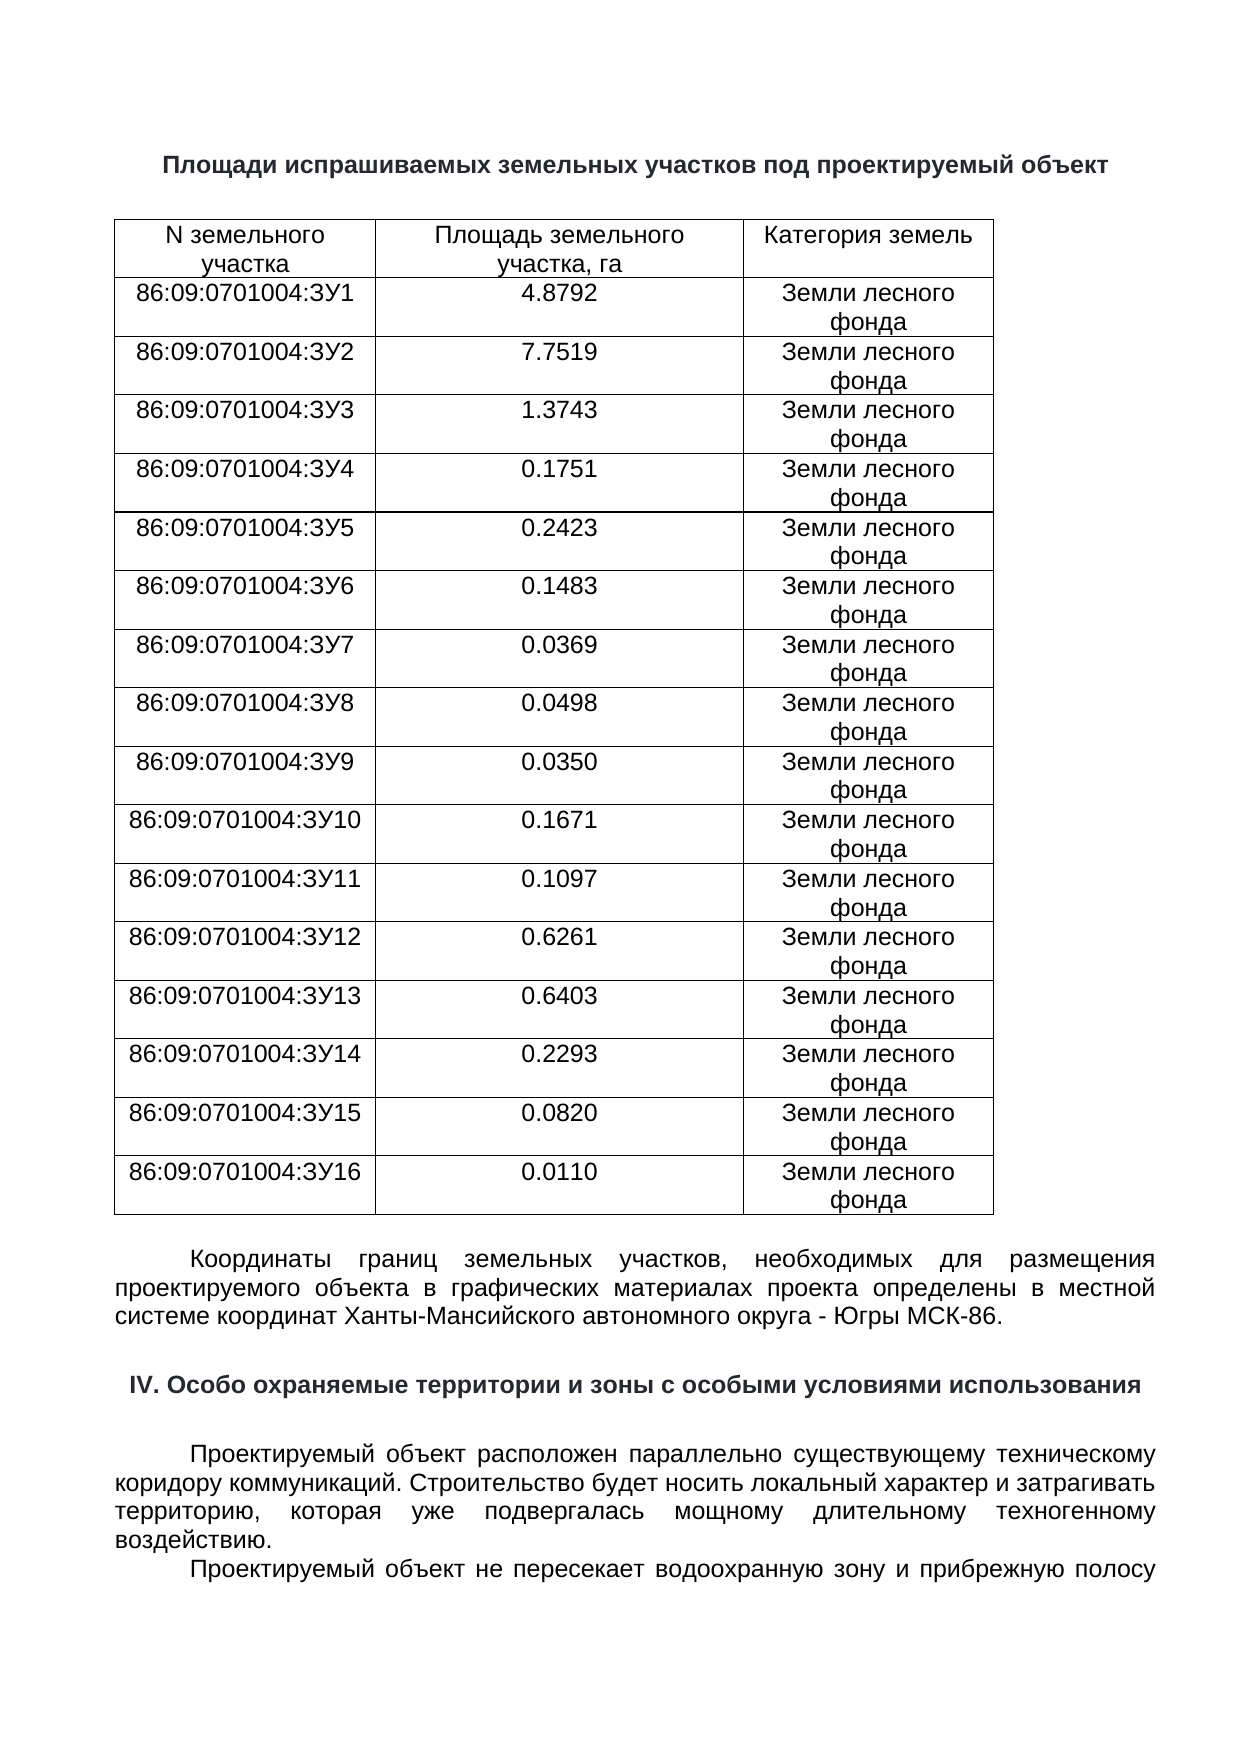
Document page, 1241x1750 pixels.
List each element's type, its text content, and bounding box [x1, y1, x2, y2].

table_cell 0.1483 [376, 571, 743, 628]
table_cell 0.0369 [376, 630, 743, 687]
table_cell 86:09:0701004:ЗУ13 [115, 981, 375, 1038]
table_cell 86:09:0701004:ЗУ5 [115, 513, 375, 570]
subtitle Площади испрашиваемых земельных участков под проектируемый объект [114, 150, 1157, 179]
table_cell Земли лесного фонда [744, 747, 993, 804]
table_cell 86:09:0701004:ЗУ6 [115, 571, 375, 628]
table_cell 0.6403 [376, 981, 743, 1038]
table_header N земельного участка [115, 220, 375, 277]
table_cell 86:09:0701004:ЗУ1 [115, 278, 375, 336]
table_header Площадь земельного участка, га [376, 220, 743, 277]
table_cell 86:09:0701004:ЗУ9 [115, 747, 375, 804]
table_cell 0.2293 [376, 1039, 743, 1097]
table_cell 86:09:0701004:ЗУ3 [115, 395, 375, 453]
table_cell Земли лесного фонда [744, 1156, 993, 1214]
subtitle IV. Особо охраняемые территории и зоны с особыми условиями использования [114, 1370, 1157, 1399]
table_cell 86:09:0701004:ЗУ12 [115, 922, 375, 980]
table_cell 86:09:0701004:ЗУ10 [115, 805, 375, 863]
table_cell 86:09:0701004:ЗУ7 [115, 630, 375, 687]
table_cell 0.0110 [376, 1156, 743, 1214]
table_cell 1.3743 [376, 395, 743, 453]
table_cell 86:09:0701004:ЗУ2 [115, 337, 375, 394]
text Проектируемый объект расположен параллельно существующему техническому коридору коммуникаций. Строительство будет носить локальный характер и затрагивать территорию, которая уже подвергалась мощному длительному техногенному воздействию. [114, 1439, 1157, 1554]
table_cell 0.0350 [376, 747, 743, 804]
table_cell Земли лесного фонда [744, 688, 993, 746]
table_cell Земли лесного фонда [744, 1039, 993, 1097]
table_cell 7.7519 [376, 337, 743, 394]
table_cell Земли лесного фонда [744, 454, 993, 511]
table_cell Земли лесного фонда [744, 981, 993, 1038]
table_cell Земли лесного фонда [744, 513, 993, 570]
text Координаты границ земельных участков, необходимых для размещения проектируемого объекта в графических материалах проекта определены в местной системе координат Ханты-Мансийского автономного округа - Югры МСК-86. [114, 1244, 1157, 1330]
table_cell Земли лесного фонда [744, 1098, 993, 1155]
table_cell Земли лесного фонда [744, 630, 993, 687]
table_cell 86:09:0701004:ЗУ4 [115, 454, 375, 511]
table_cell 86:09:0701004:ЗУ16 [115, 1156, 375, 1214]
table_cell 0.2423 [376, 513, 743, 570]
table_cell 0.6261 [376, 922, 743, 980]
table_cell Земли лесного фонда [744, 922, 993, 980]
table_cell 0.1671 [376, 805, 743, 863]
table_cell 0.0820 [376, 1098, 743, 1155]
table_cell 0.1751 [376, 454, 743, 511]
table_cell 0.1097 [376, 864, 743, 921]
table_cell 86:09:0701004:ЗУ15 [115, 1098, 375, 1155]
table_cell 86:09:0701004:ЗУ14 [115, 1039, 375, 1097]
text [114, 1554, 1157, 1582]
table_cell Земли лесного фонда [744, 805, 993, 863]
table_cell Земли лесного фонда [744, 571, 993, 628]
table_cell Земли лесного фонда [744, 278, 993, 336]
table_cell Земли лесного фонда [744, 395, 993, 453]
table_cell 4.8792 [376, 278, 743, 336]
table_cell Земли лесного фонда [744, 864, 993, 921]
table_cell Земли лесного фонда [744, 337, 993, 394]
table_cell 86:09:0701004:ЗУ8 [115, 688, 375, 746]
table_header Категория земель [744, 220, 993, 277]
table_cell 0.0498 [376, 688, 743, 746]
table_cell 86:09:0701004:ЗУ11 [115, 864, 375, 921]
